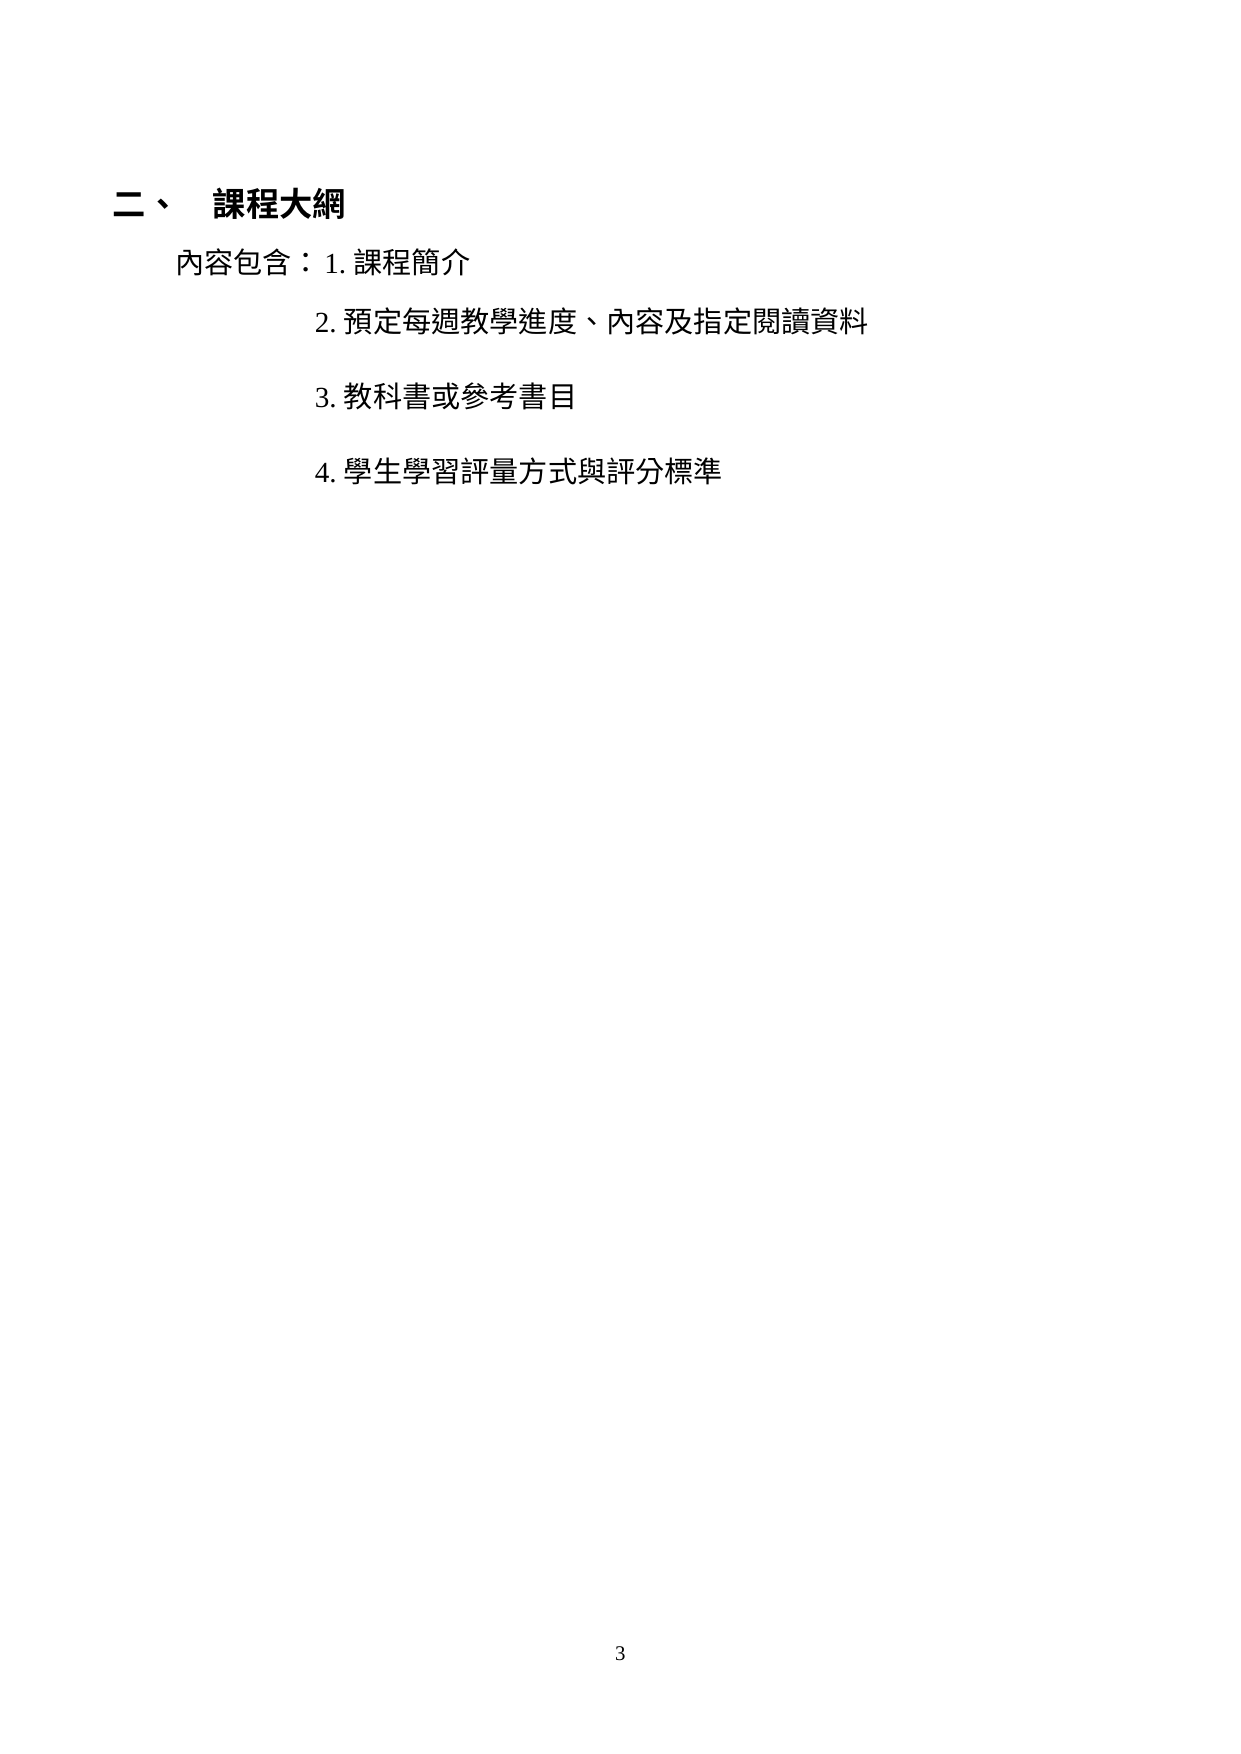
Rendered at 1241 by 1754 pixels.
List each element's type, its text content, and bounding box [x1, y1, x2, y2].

text 內容包含： 1. 課程簡介 [175, 239, 1128, 282]
text 2. 預定每週教學進度、內容及指定閱讀資料 [300, 282, 1128, 357]
list 課程大網 [112, 164, 1128, 239]
text 4. 學生學習評量方式與評分標準 [300, 432, 1128, 507]
text 3. 教科書或參考書目 [300, 357, 1128, 432]
